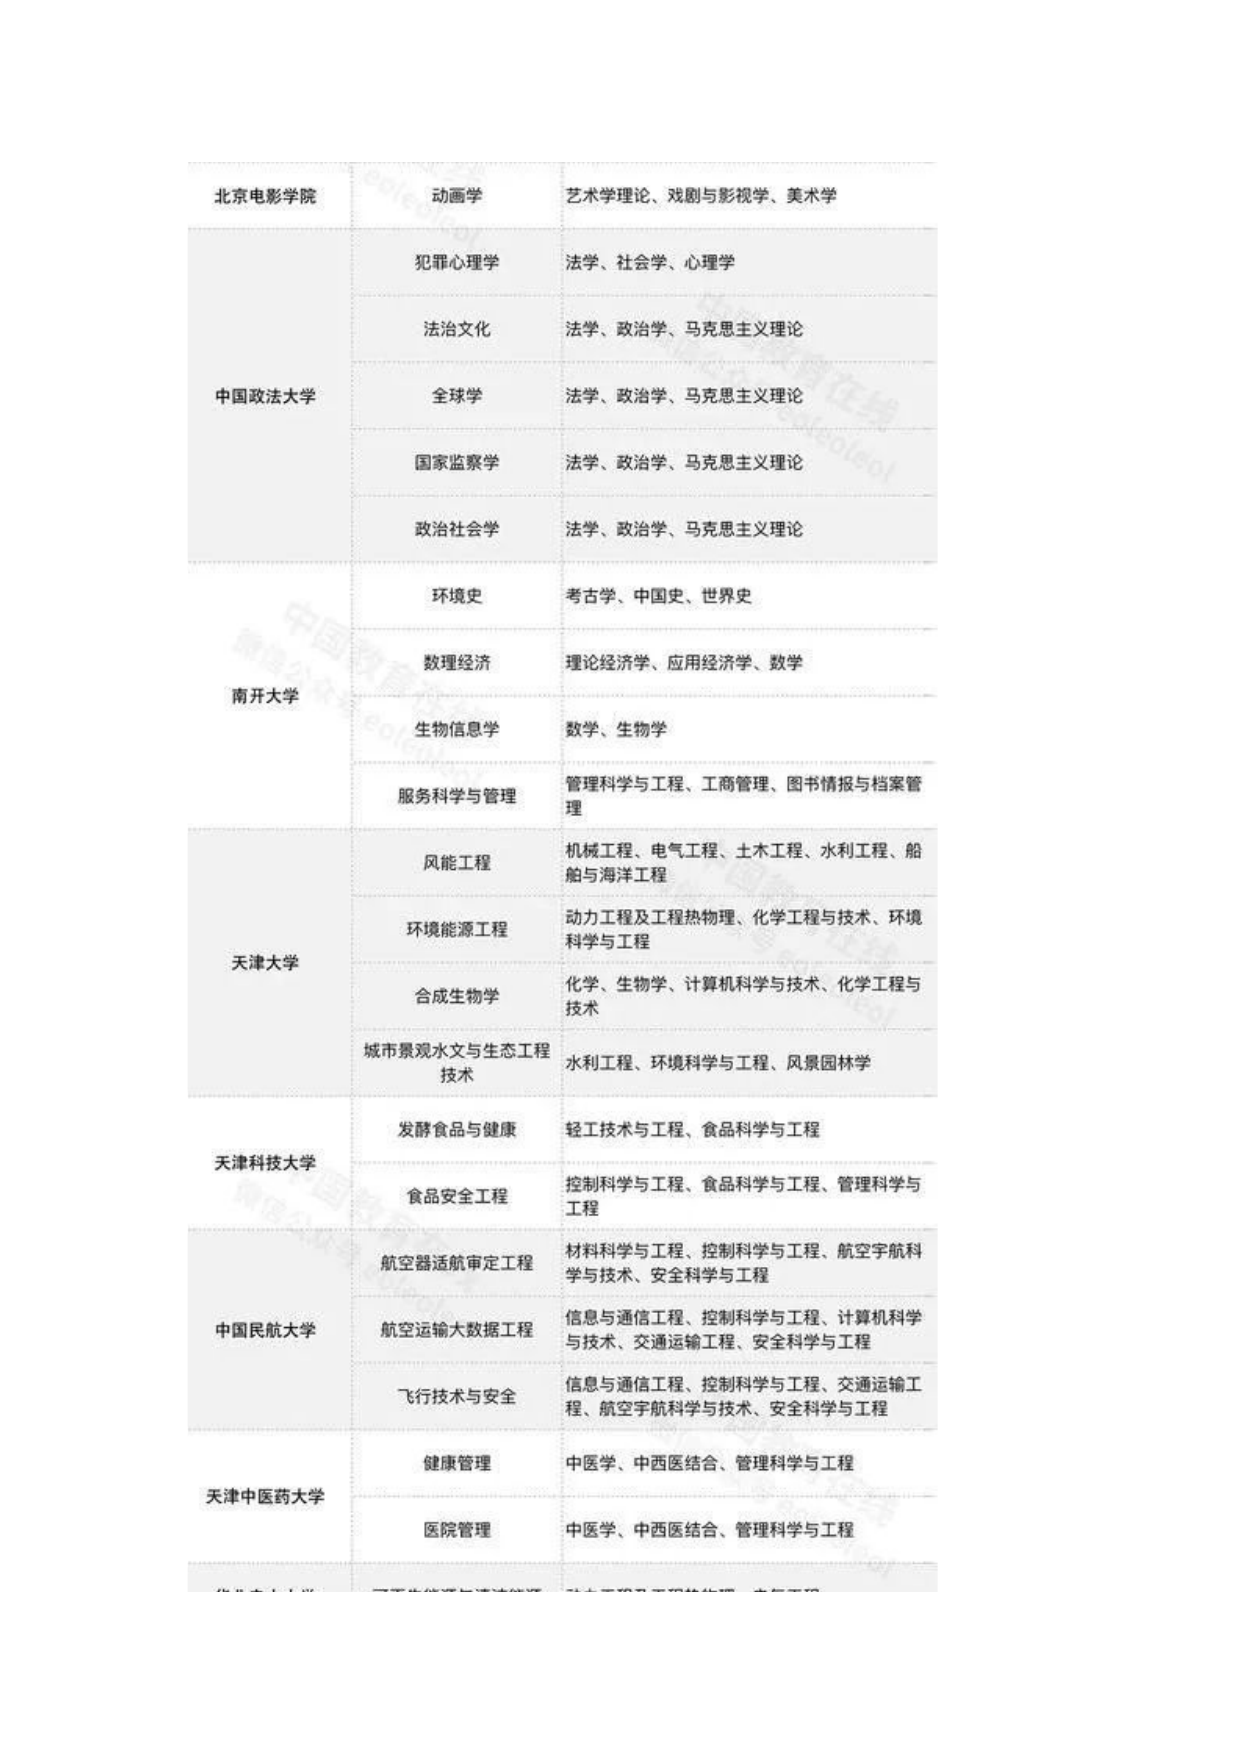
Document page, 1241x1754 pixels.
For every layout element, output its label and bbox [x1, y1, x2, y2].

picture [187, 162, 938, 1592]
